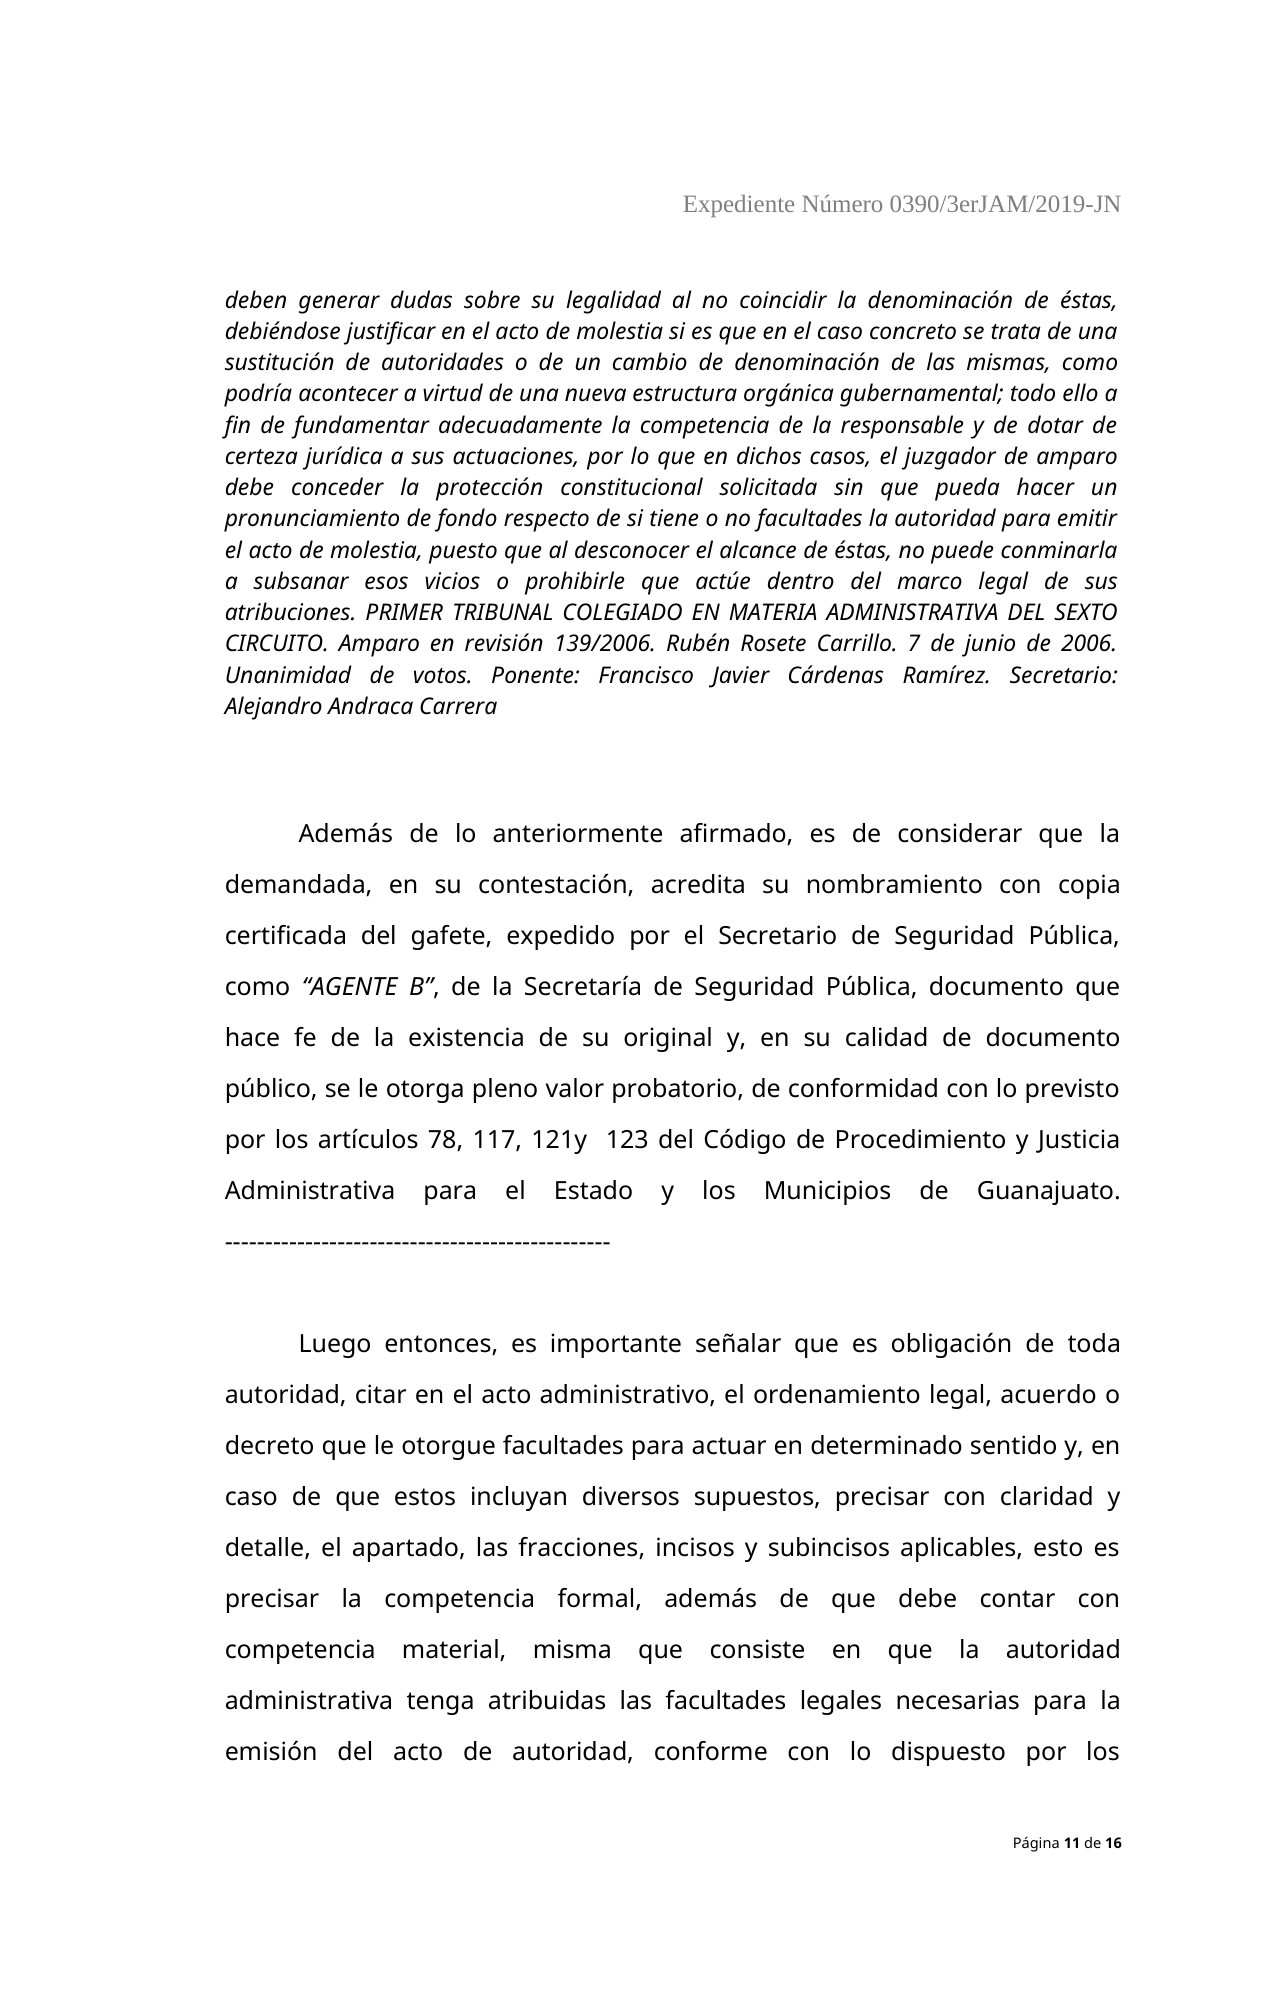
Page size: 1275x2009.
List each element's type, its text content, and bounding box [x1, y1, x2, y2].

text Además de lo anteriormente afirmado, es de considerar que la demandada, en su contestación, acredita su nombramiento con copia certificada del gafete, expedido por el Secretario de Seguridad Pública, como “AGENTE B”, de la Secretaría de Seguridad Pública, documento que hace fe de la existencia de su original y, en su calidad de documento público, se le otorga pleno valor probatorio, de conformidad con lo previsto por los artículos 78, 117, 121y 123 del Código de Procedimiento y Justicia Administrativa para el Estado y los Municipios de Guanajuato. ------------------------------------------------ [224, 815, 1121, 1258]
